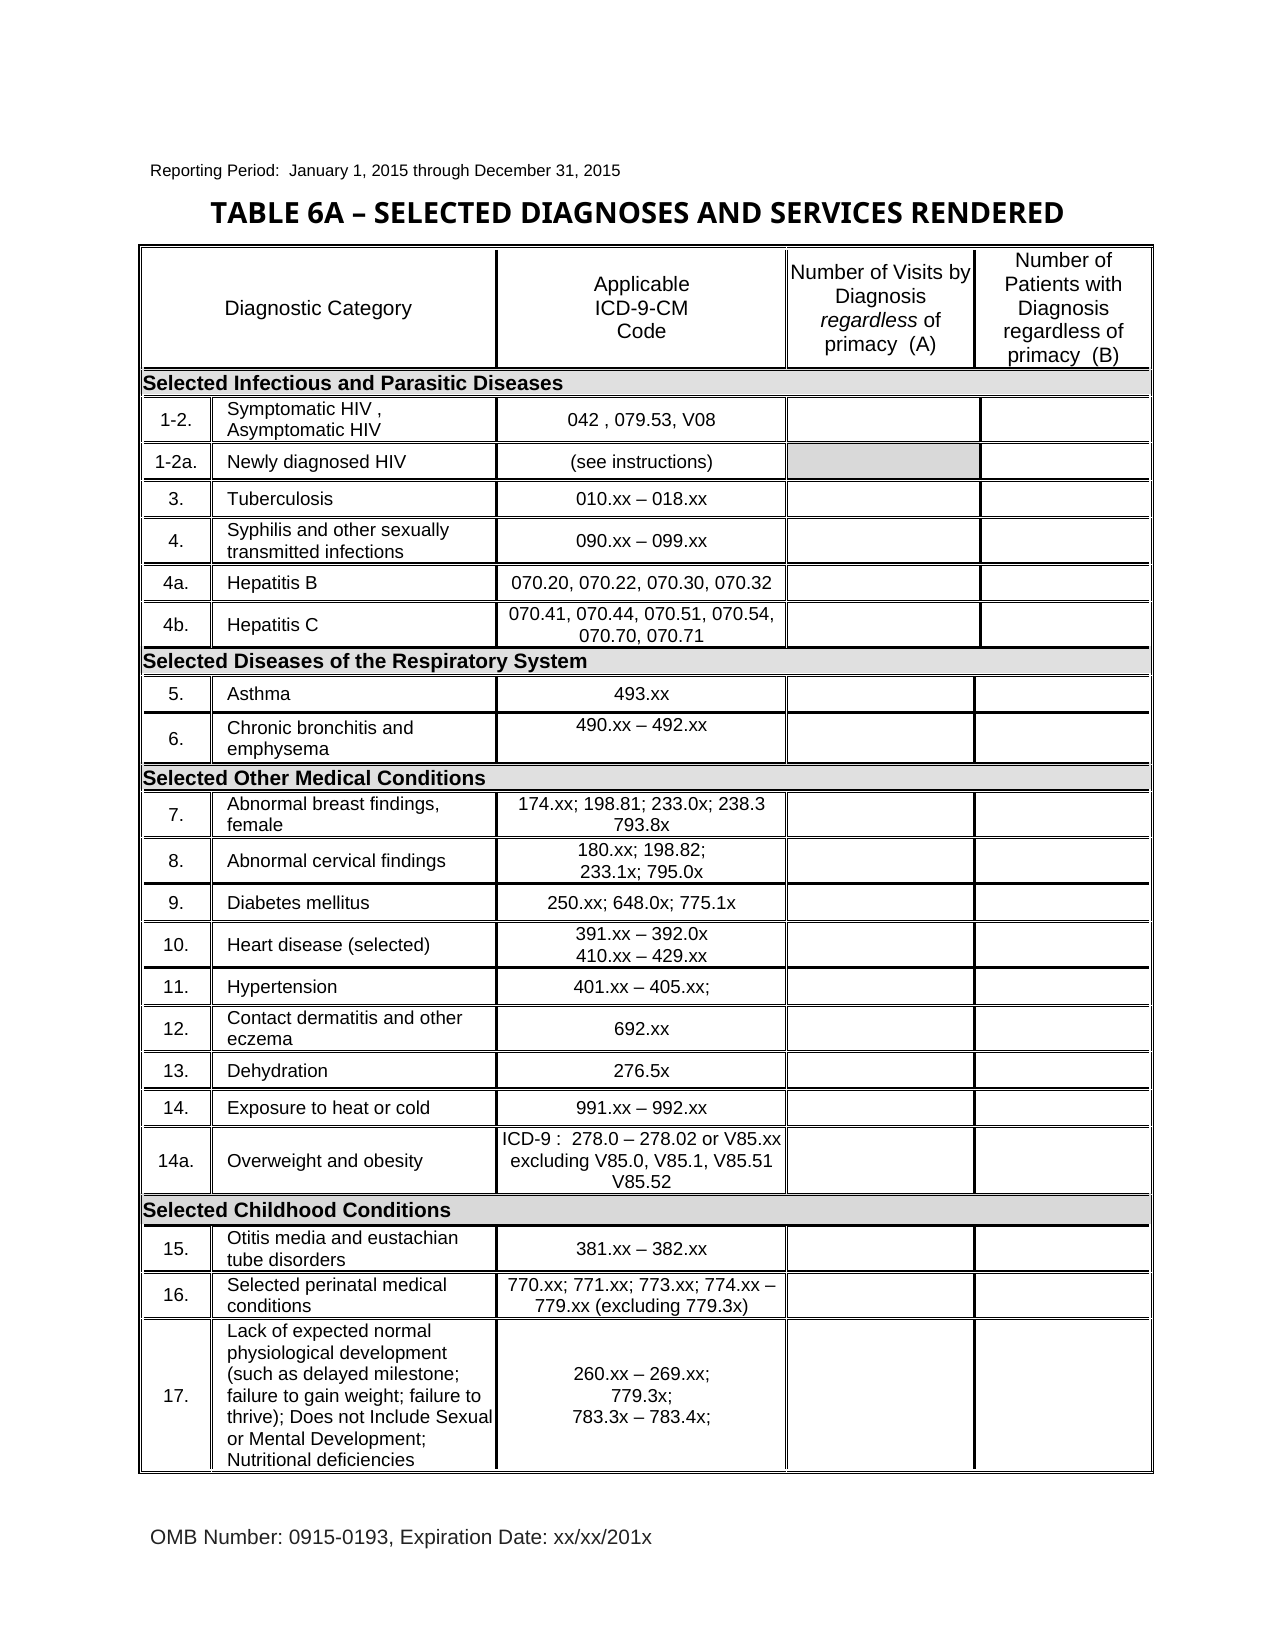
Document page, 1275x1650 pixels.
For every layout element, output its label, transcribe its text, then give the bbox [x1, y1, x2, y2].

table_cell 401.xx – 405.xx; [498, 969, 785, 1003]
table_cell Exposure to heat or cold [213, 1091, 495, 1125]
table_cell (see instructions) [498, 444, 785, 478]
table_cell [982, 562, 1151, 600]
table_cell [788, 444, 979, 478]
table_cell 260.xx – 269.xx; 779.3x; 783.3x – 783.4x; [496, 1320, 787, 1471]
table_cell 11. [142, 966, 210, 1003]
table_cell Tuberculosis [213, 482, 495, 516]
table_header Number of Visits by Diagnosis regardless of primacy (A) [787, 248, 974, 367]
table_cell 276.5x [498, 1053, 785, 1087]
table_cell 5. [142, 674, 210, 711]
table_cell Asthma [213, 677, 495, 711]
table_cell Overweight and obesity [213, 1128, 495, 1193]
table_cell Hypertension [213, 969, 495, 1003]
table_cell 250.xx; 648.0x; 775.1x [498, 885, 785, 919]
table_cell [788, 1274, 973, 1317]
table_header Diagnostic Category [142, 248, 496, 367]
table_cell [788, 603, 979, 646]
table_cell 3. [142, 478, 210, 516]
table_cell 17. [140, 1317, 212, 1471]
subtitle TABLE 6A – SELECTED DIAGNOSES AND SERVICES RENDERED [150, 192, 1125, 232]
table_cell Selected Infectious and Parasitic Diseases [142, 367, 1151, 394]
table_cell [788, 1227, 973, 1270]
table_cell [980, 600, 1152, 646]
table_cell [788, 714, 973, 762]
table_cell 15. [142, 1224, 210, 1270]
table_cell 381.xx – 382.xx [498, 1227, 785, 1270]
table_cell [788, 566, 979, 600]
table_cell [980, 516, 1152, 562]
table_cell 493.xx [498, 677, 785, 711]
table_cell [788, 398, 979, 441]
table_cell [976, 1004, 1151, 1050]
table_cell [976, 882, 1151, 919]
table_cell [982, 478, 1151, 516]
table_cell [974, 836, 1152, 882]
table_cell Heart disease (selected) [213, 923, 495, 966]
table_cell Dehydration [213, 1053, 495, 1087]
table_cell [976, 1270, 1151, 1317]
table_cell [976, 1224, 1151, 1270]
table_cell [788, 1128, 973, 1193]
table_cell [788, 969, 973, 1003]
table_cell [976, 1087, 1151, 1125]
table_cell [974, 1125, 1152, 1193]
text Reporting Period: January 1, 2015 through December 31, 2015 [150, 160, 1125, 179]
table_cell 7. [142, 789, 210, 836]
table_cell Hepatitis B [213, 566, 495, 600]
table_cell Otitis media and eustachian tube disorders [213, 1227, 495, 1270]
table_cell 1-2a. [140, 441, 212, 478]
table_cell 9. [142, 882, 210, 919]
table_cell 16. [142, 1270, 210, 1317]
table_cell [787, 1320, 974, 1471]
table_header Applicable ICD-9-CM Code [496, 248, 787, 367]
table_cell [788, 839, 973, 882]
table_cell [976, 966, 1151, 1003]
table_cell 4b. [140, 600, 212, 646]
table_cell Newly diagnosed HIV [213, 444, 495, 478]
table_cell 13. [140, 1050, 212, 1087]
table_cell [974, 1050, 1152, 1087]
table_cell 12. [142, 1004, 210, 1050]
table_cell [788, 519, 979, 562]
table_cell Chronic bronchitis and emphysema [213, 714, 495, 762]
table_cell [788, 793, 973, 836]
table_cell 692.xx [498, 1007, 785, 1050]
table_cell Lack of expected normal physiological development (such as delayed milestone; failure to gain weight; failure to thrive); Does not Include Sexual or Mental Development; Nutritional deficiencies [212, 1320, 496, 1471]
table_cell 180.xx; 198.82; 233.1x; 795.0x [498, 839, 785, 882]
table_cell 391.xx – 392.0x 410.xx – 429.xx [498, 923, 785, 966]
table_cell [976, 920, 1151, 966]
table_cell [974, 1317, 1152, 1471]
table_cell Symptomatic HIV , Asymptomatic HIV [213, 398, 495, 441]
table_cell 490.xx – 492.xx [498, 714, 785, 762]
table_cell Selected Childhood Conditions [140, 1193, 1152, 1224]
table_cell [788, 482, 979, 516]
table_cell [982, 395, 1151, 441]
table_cell [976, 674, 1151, 711]
table_cell Syphilis and other sexually transmitted infections [213, 519, 495, 562]
table_cell 010.xx – 018.xx [498, 482, 785, 516]
table_cell Selected Diseases of the Respiratory System [142, 646, 1151, 673]
table_cell Diabetes mellitus [213, 885, 495, 919]
table_cell 1-2. [142, 395, 210, 441]
table_cell 174.xx; 198.81; 233.0x; 238.3 793.8x [498, 793, 785, 836]
table_cell Contact dermatitis and other eczema [213, 1007, 495, 1050]
table_cell 070.41, 070.44, 070.51, 070.54, 070.70, 070.71 [498, 603, 785, 646]
table_cell Abnormal breast findings, female [213, 793, 495, 836]
table_cell 14. [142, 1087, 210, 1125]
table_cell Hepatitis C [213, 603, 495, 646]
table_cell ICD-9 : 278.0 – 278.02 or V85.xx excluding V85.0, V85.1, V85.51 V85.52 [498, 1128, 785, 1193]
table_cell [788, 923, 973, 966]
table_cell [788, 885, 973, 919]
table_cell [788, 1007, 973, 1050]
table_cell 070.20, 070.22, 070.30, 070.32 [498, 566, 785, 600]
table_cell [980, 441, 1152, 478]
table_cell Abnormal cervical findings [213, 839, 495, 882]
table_cell [788, 1091, 973, 1125]
table_cell Selected Other Medical Conditions [142, 762, 1151, 789]
table_cell 042 , 079.53, V08 [498, 398, 785, 441]
table_cell [788, 677, 973, 711]
table_cell [788, 1053, 973, 1087]
table_cell 770.xx; 771.xx; 773.xx; 774.xx – 779.xx (excluding 779.3x) [498, 1274, 785, 1317]
table_cell 8. [140, 836, 212, 882]
table_cell [976, 711, 1151, 762]
table_cell 090.xx – 099.xx [498, 519, 785, 562]
table_header Number of Patients with Diagnosis regardless of primacy (B) [974, 248, 1151, 367]
table_cell 6. [142, 711, 210, 762]
table_cell 14a. [140, 1125, 212, 1193]
table_cell 4a. [142, 562, 210, 600]
table_cell [976, 789, 1151, 836]
table_cell Selected perinatal medical conditions [213, 1274, 495, 1317]
table_cell 10. [142, 920, 210, 966]
table_cell 4. [140, 516, 212, 562]
table_cell 991.xx – 992.xx [498, 1091, 785, 1125]
